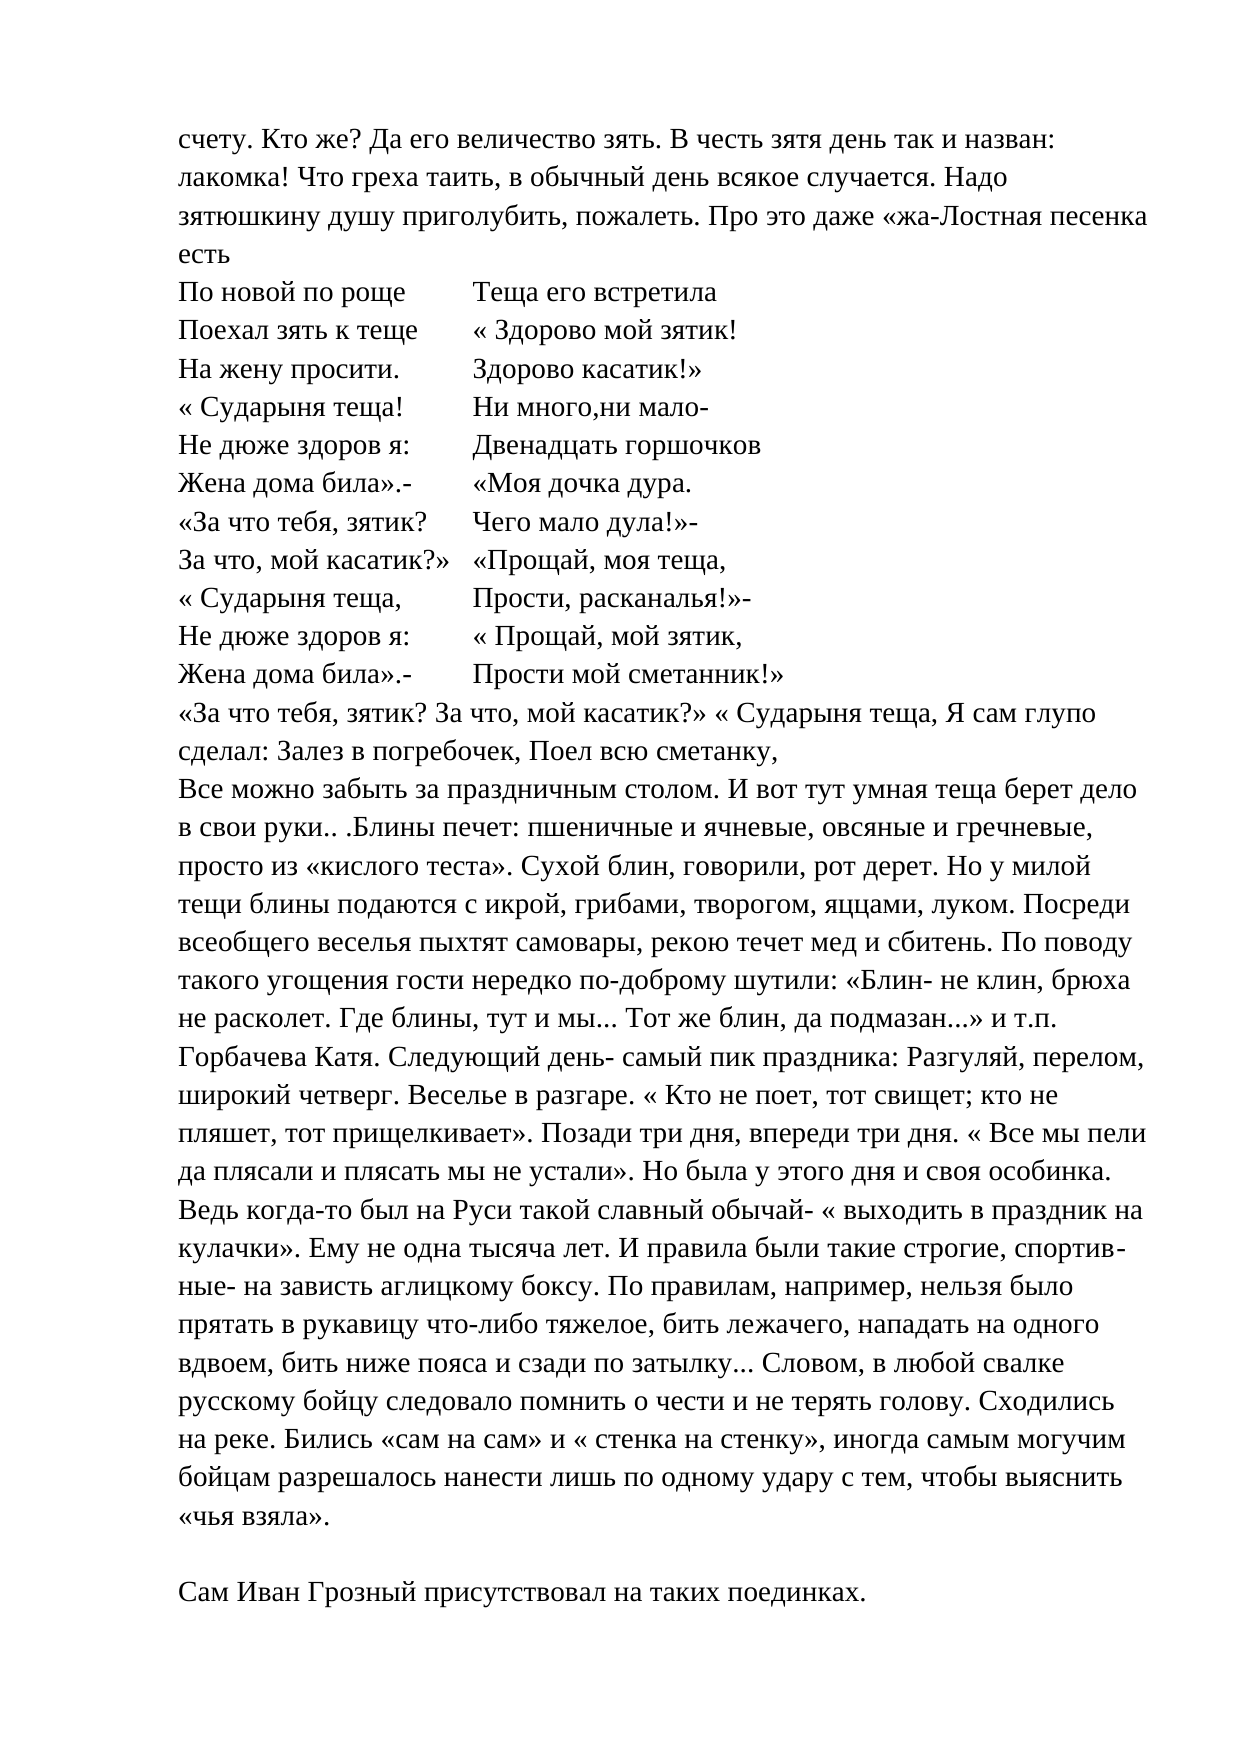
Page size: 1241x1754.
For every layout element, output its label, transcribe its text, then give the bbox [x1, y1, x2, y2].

text Жена дома била».- «Моя дочка дура. [178, 462, 1152, 500]
text На жену просити. Здорово касатик!» [178, 347, 1152, 386]
text Не дюже здоров я: « Прощай, мой зятик, [178, 615, 1152, 653]
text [178, 118, 1152, 271]
text Сам Иван Грозный присутствовал на таких поединках. [178, 1571, 1152, 1609]
text « Сударыня теща! Ни много,ни мало- [178, 386, 1152, 424]
text Не дюже здоров я: Двенадцать горшочков [178, 424, 1152, 462]
text По новой по роще Теща его встретила [178, 271, 1152, 309]
text «За что тебя, зятик? За что, мой касатик?» « Сударыня теща, Я сам глупо сделал: Залез в погребочек, Поел всю сметанку, [178, 692, 1152, 768]
text Жена дома била».- Прости мой сметанник!» [178, 653, 1152, 692]
text За что, мой касатик?» «Прощай, моя теща, [178, 539, 1152, 577]
text « Сударыня теща, Прости, расканалья!»- [178, 577, 1152, 615]
text «За что тебя, зятик? Чего мало дула!»- [178, 500, 1152, 539]
text Все можно забыть за праздничным столом. И вот тут умная теща берет дело в свои руки.. .Блины печет: пшеничные и ячневые, овсяные и гречневые, просто из «кислого теста». Сухой блин, говорили, рот дерет. Но у милой тещи блины подаются с икрой, грибами, творогом, яццами, луком. Посреди всеобщего веселья пыхтят самовары, рекою течет мед и сбитень. По поводу такого угощения гости нередко по-доброму шутили: «Блин- не клин, брюха не расколет. Где блины, тут и мы... Тот же блин, да подмазан...» и т.п. Горбачева Катя. Следующий день- самый пик праздника: Разгуляй, перелом, широкий четверг. Веселье в разгаре. « Кто не поет, тот свищет; кто не пляшет, тот прищелкивает». Позади три дня, впереди три дня. « Все мы пели да плясали и плясать мы не устали». Но была у этого дня и своя особинка. Ведь когда-то был на Руси такой славный обычай- « выходить в праздник на кулачки». Ему не одна тысяча лет. И правила были такие строгие, спортивные- на зависть аглицкому боксу. По правилам, например, нельзя было прятать в рукавицу что-либо тяжелое, бить лежачего, нападать на одного вдвоем, бить ниже пояса и сзади по затылку... Словом, в любой свалке русскому бойцу следовало помнить о чести и не терять голову. Сходились на реке. Бились «сам на сам» и « стенка на стенку», иногда самым могучим бойцам разрешалось нанести лишь по одному удару с тем, чтобы выяснить «чья взяла». [178, 768, 1152, 1533]
text Поехал зять к теще « Здорово мой зятик! [178, 309, 1152, 347]
